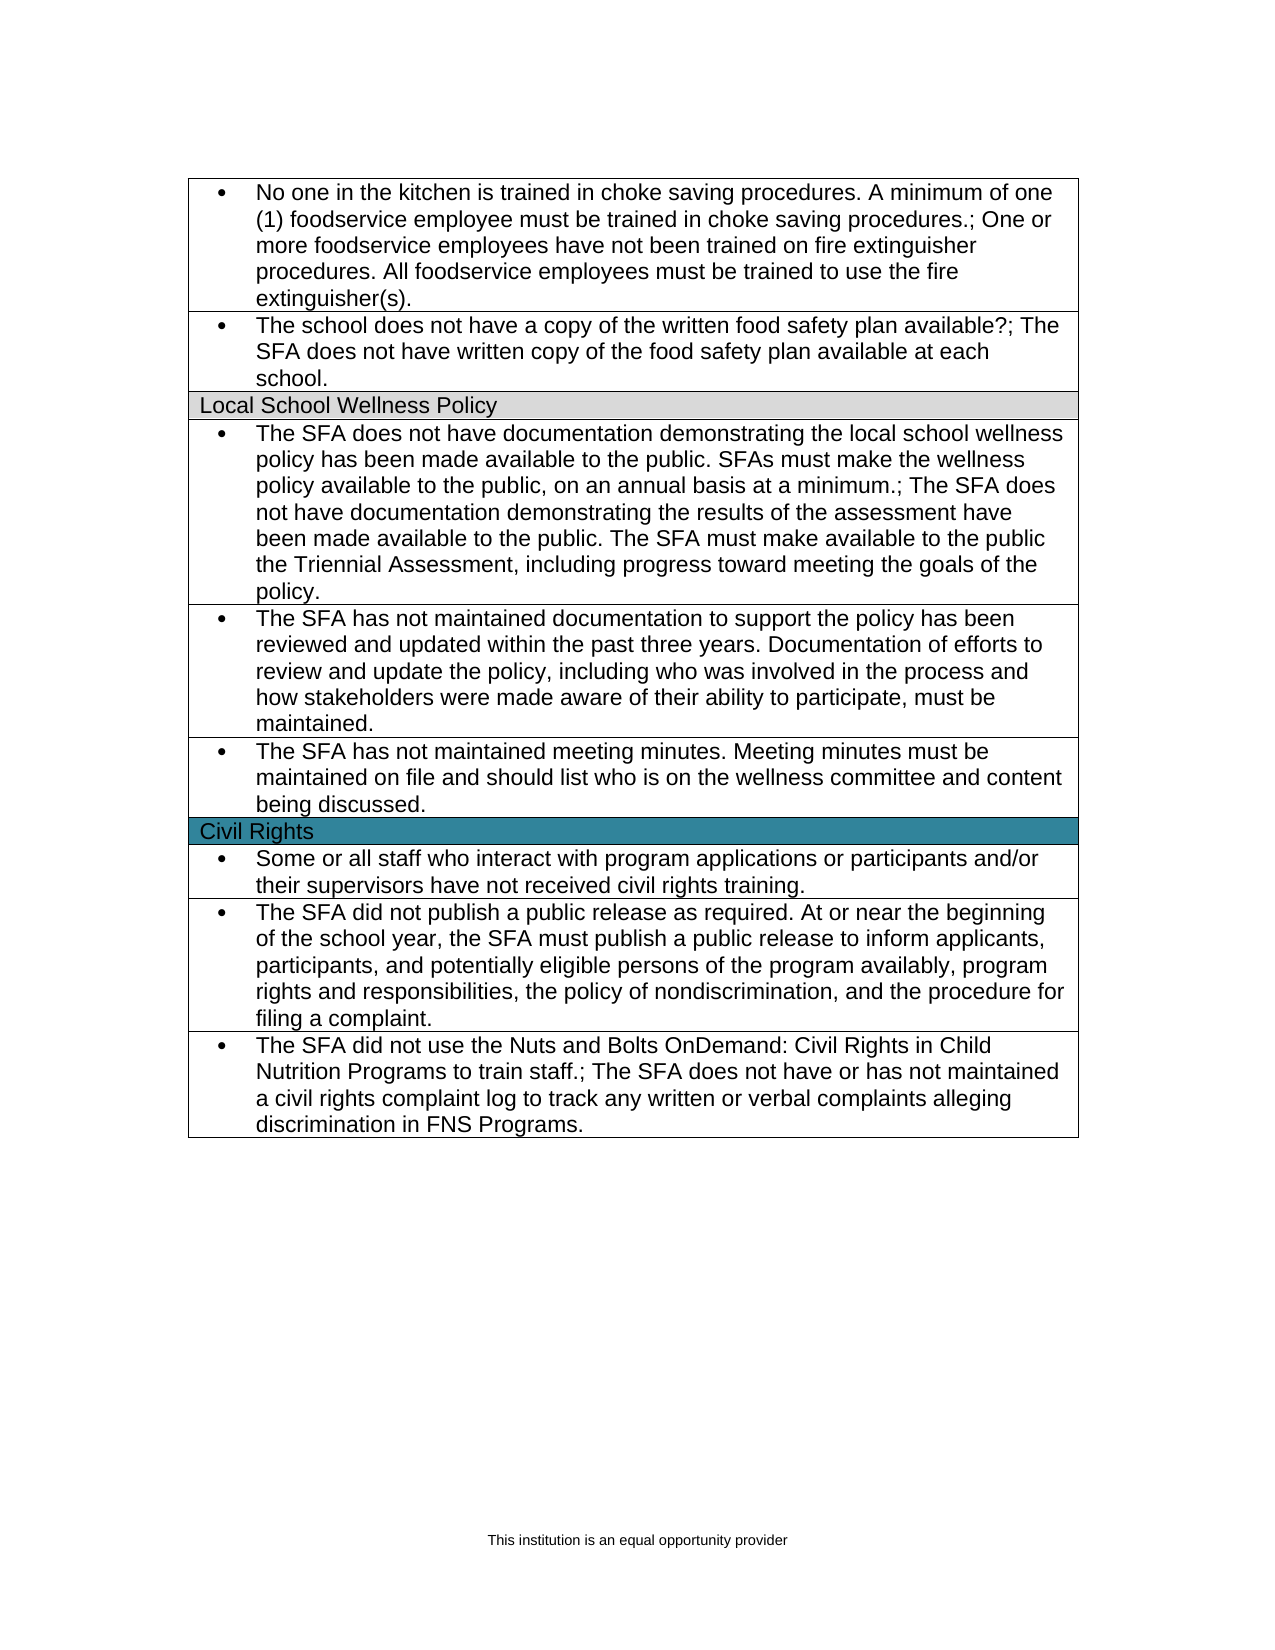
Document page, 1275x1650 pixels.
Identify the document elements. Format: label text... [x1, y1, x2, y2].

table_cell The SFA did not use the Nuts and Bolts OnDemand: Civil Rights in Child Nutrition Programs to train staff.; The SFA does not have or has not maintained a civil rights complaint log to track any written or verbal complaints alleging discrimination in FNS Programs. [189, 1032, 1078, 1137]
table_cell Some or all staff who interact with program applications or participants and/or their supervisors have not received civil rights training. [189, 845, 1078, 898]
table_cell The SFA did not publish a public release as required. At or near the beginning of the school year, the SFA must publish a public release to inform applicants, participants, and potentially eligible persons of the program availably, program rights and responsibilities, the policy of nondiscrimination, and the procedure for filing a complaint. [189, 899, 1078, 1031]
table_cell The SFA does not have documentation demonstrating the local school wellness policy has been made available to the public. SFAs must make the wellness policy available to the public, on an annual basis at a minimum.; The SFA does not have documentation demonstrating the results of the assessment have been made available to the public. The SFA must make available to the public the Triennial Assessment, including progress toward meeting the goals of the policy. [189, 420, 1078, 604]
table_cell No one in the kitchen is trained in choke saving procedures. A minimum of one (1) foodservice employee must be trained in choke saving procedures.; One or more foodservice employees have not been trained on fire extinguisher procedures. All foodservice employees must be trained to use the fire extinguisher(s). [189, 179, 1078, 311]
table_cell Local School Wellness Policy [189, 392, 1078, 418]
table_cell Civil Rights [189, 818, 1078, 844]
table_cell The SFA has not maintained documentation to support the policy has been reviewed and updated within the past three years. Documentation of efforts to review and update the policy, including who was involved in the process and how stakeholders were made aware of their ability to participate, must be maintained. [189, 605, 1078, 737]
table_cell The SFA has not maintained meeting minutes. Meeting minutes must be maintained on file and should list who is on the wellness committee and content being discussed. [189, 738, 1078, 817]
table_cell The school does not have a copy of the written food safety plan available?; The SFA does not have written copy of the food safety plan available at each school. [189, 312, 1078, 391]
